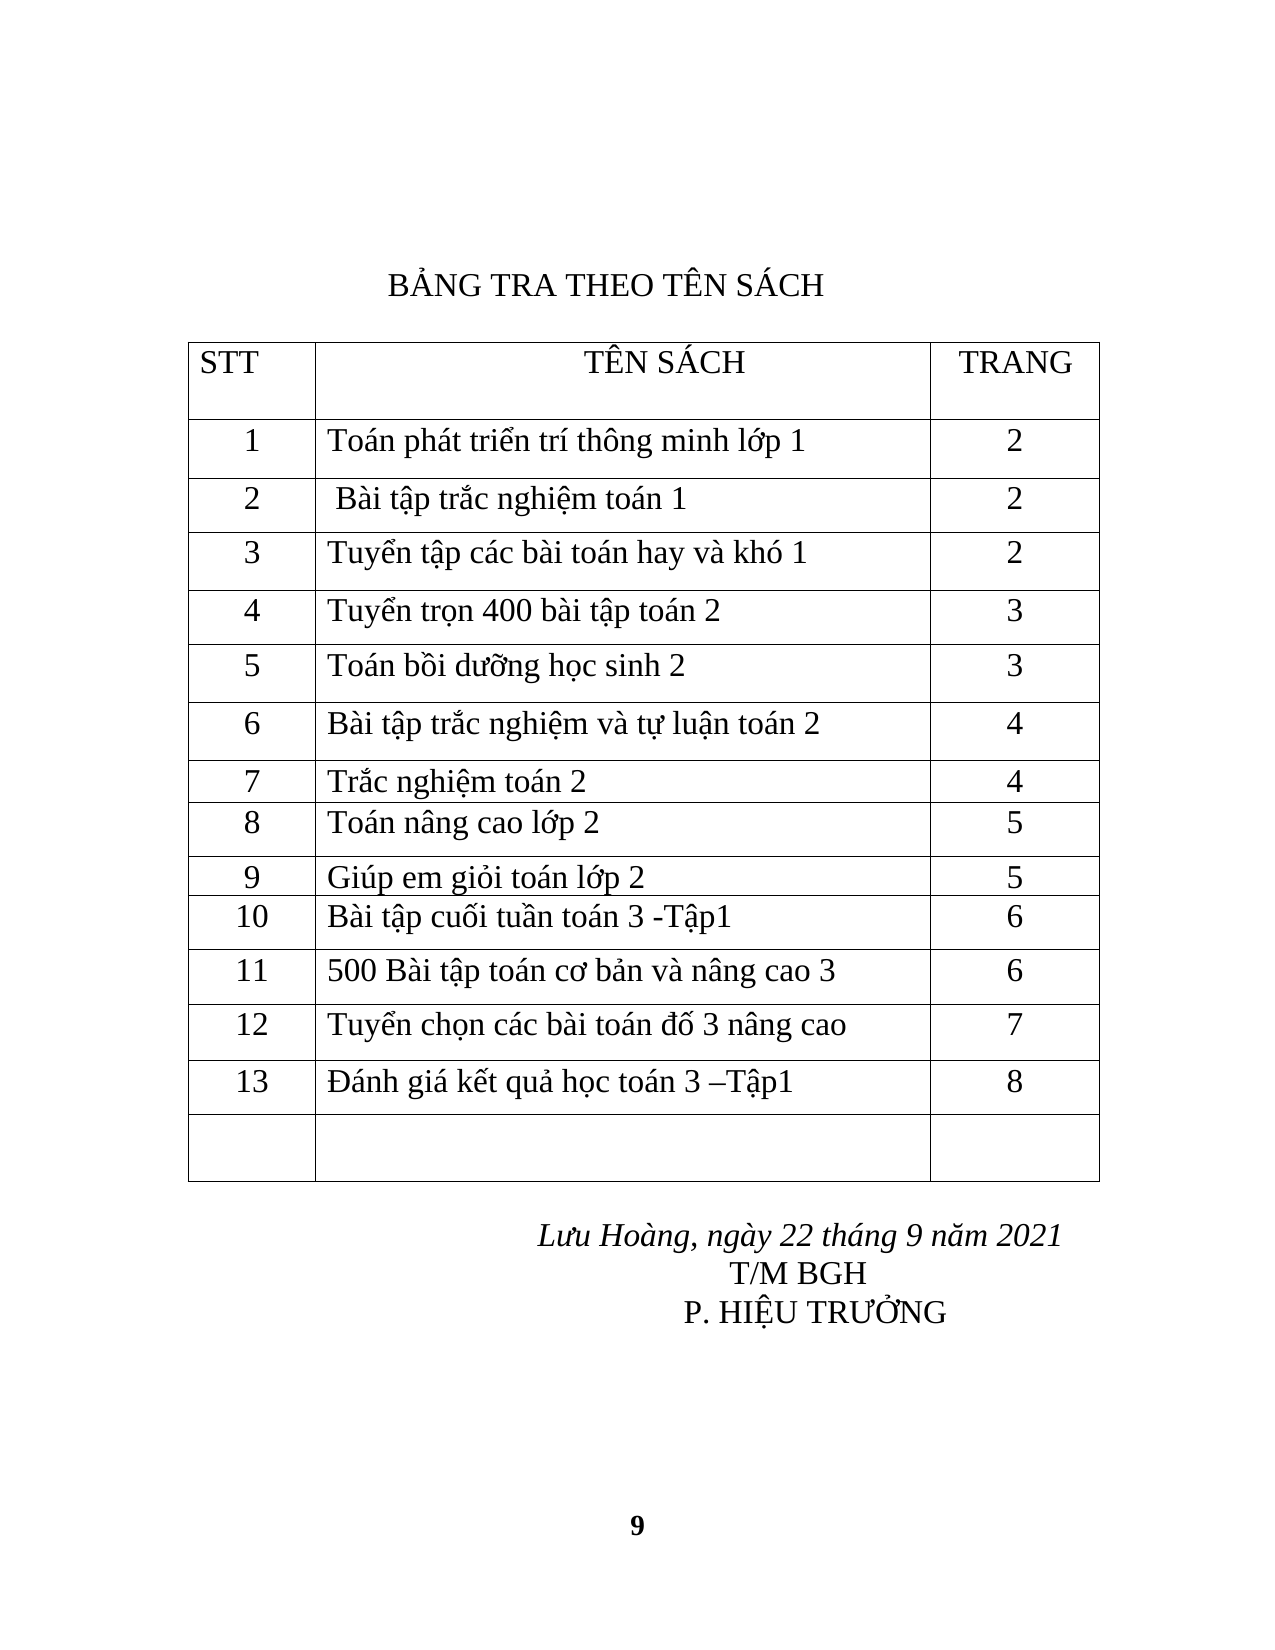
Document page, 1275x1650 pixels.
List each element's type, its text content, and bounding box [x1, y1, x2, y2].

table_cell 500 Bài tập toán cơ bản và nâng cao 3 [316, 950, 930, 1003]
table_header STT [189, 343, 315, 419]
table_cell 8 [189, 803, 315, 856]
table_cell 6 [189, 703, 315, 760]
table_cell Toán bồi dưỡng học sinh 2 [316, 645, 930, 702]
table_cell Trắc nghiệm toán 2 [316, 761, 930, 802]
table_cell 13 [189, 1061, 315, 1114]
table_cell 2 [189, 479, 315, 532]
table_cell Tuyển tập các bài toán hay và khó 1 [316, 533, 930, 590]
table_cell 11 [189, 950, 315, 1003]
text P. HIỆU TRƯỞNG [225, 1292, 1087, 1330]
table_cell 10 [189, 896, 315, 949]
table_cell 5 [931, 803, 1099, 856]
table_cell 7 [189, 761, 315, 802]
table_cell 5 [931, 857, 1099, 895]
text T/M BGH [187, 1253, 1087, 1292]
table_cell [189, 1115, 315, 1181]
table_cell 4 [931, 761, 1099, 802]
table_cell 4 [189, 591, 315, 644]
table_cell 3 [931, 591, 1099, 644]
table_cell 3 [931, 645, 1099, 702]
table_cell Bài tập trắc nghiệm toán 1 [316, 479, 930, 532]
table_cell 3 [189, 533, 315, 590]
table_cell 7 [931, 1005, 1099, 1060]
table_cell [316, 1115, 930, 1181]
table_header TRANG [931, 343, 1099, 419]
table_header TÊN SÁCH [316, 343, 930, 419]
table_cell Đánh giá kết quả học toán 3 –Tập1 [316, 1061, 930, 1114]
table_cell 5 [189, 645, 315, 702]
table_cell 9 [189, 857, 315, 895]
text BẢNG TRA THEO TÊN SÁCH [187, 265, 1087, 303]
table_cell 8 [931, 1061, 1099, 1114]
table_cell 2 [931, 533, 1099, 590]
table_cell [931, 1115, 1099, 1181]
table_cell Tuyển chọn các bài toán đố 3 nâng cao [316, 1005, 930, 1060]
table_cell Bài tập cuối tuần toán 3 -Tập1 [316, 896, 930, 949]
table_cell 2 [931, 420, 1099, 477]
table_cell 4 [931, 703, 1099, 760]
table_cell Toán nâng cao lớp 2 [316, 803, 930, 856]
text Lưu Hoàng, ngày 22 tháng 9 năm 2021 [187, 1215, 1087, 1253]
table_cell 6 [931, 950, 1099, 1003]
table_cell 1 [189, 420, 315, 477]
table_cell Tuyển trọn 400 bài tập toán 2 [316, 591, 930, 644]
table_cell 12 [189, 1005, 315, 1060]
table_cell 2 [931, 479, 1099, 532]
table_cell Bài tập trắc nghiệm và tự luận toán 2 [316, 703, 930, 760]
table_cell 6 [931, 896, 1099, 949]
table_cell Toán phát triển trí thông minh lớp 1 [316, 420, 930, 477]
table_cell Giúp em giỏi toán lớp 2 [316, 857, 930, 895]
